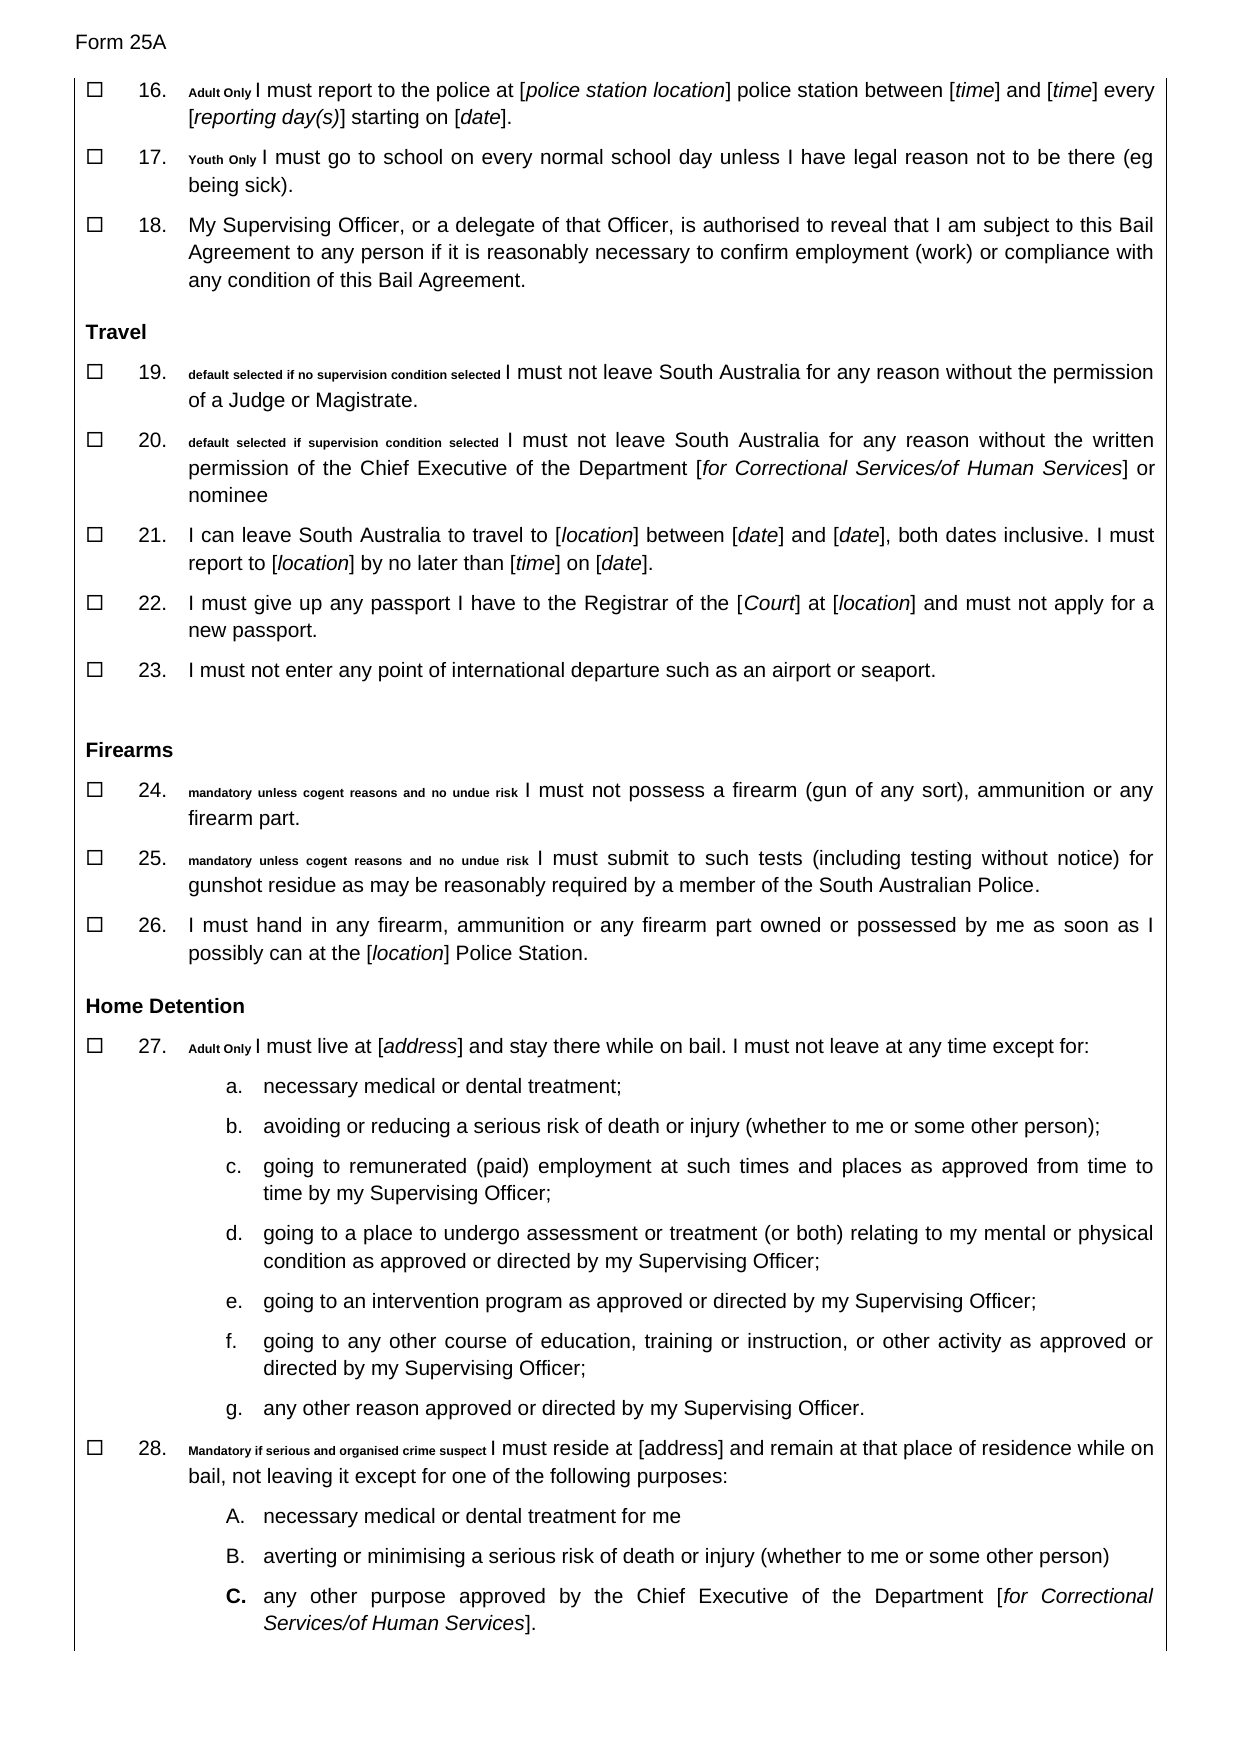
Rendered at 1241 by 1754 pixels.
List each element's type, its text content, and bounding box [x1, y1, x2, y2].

table_cell [127, 1034, 177, 1436]
table_cell [75, 523, 127, 590]
table_cell Home Detention [75, 981, 1166, 1033]
table_cell Adult Only I must live at [address] and stay there while on bail. I must not leave at any time except for: necessary medical or dental treatment; avoiding or reducing a serious risk of death or injury (whether to me or some other person); going to remunerated (paid) employment at such times and places as approved from time to time by my Supervising Officer; going to a place to undergo assessment or treatment (or both) relating to my mental or physical condition as approved or directed by my Supervising Officer; going to an intervention program as approved or directed by my Supervising Officer; going to any other course of education, training or instruction, or other activity as approved or directed by my Supervising Officer; any other reason approved or directed by my Supervising Officer. [177, 1034, 1166, 1436]
table_cell [127, 78, 177, 145]
table_cell [75, 1436, 127, 1651]
table_cell I must hand in any firearm, ammunition or any firearm part owned or possessed by me as soon as I possibly can at the [location] Police Station. [177, 913, 1166, 981]
table_cell default selected if no supervision condition selected I must not leave South Australia for any reason without the permission of a Judge or Magistrate. [177, 360, 1166, 428]
table_cell [75, 78, 127, 145]
table_cell [75, 913, 127, 981]
table_cell [75, 778, 127, 846]
table_cell I must not enter any point of international departure such as an airport or seaport. [177, 658, 1166, 726]
table_cell mandatory unless cogent reasons and no undue risk I must submit to such tests (including testing without notice) for gunshot residue as may be reasonably required by a member of the South Australian Police. [177, 846, 1166, 913]
table_cell [75, 145, 127, 213]
table_cell I can leave South Australia to travel to [location] between [date] and [date], both dates inclusive. I must report to [location] by no later than [time] on [date]. [177, 523, 1166, 590]
table_cell default selected if supervision condition selected I must not leave South Australia for any reason without the written permission of the Chief Executive of the Department [for Correctional Services/of Human Services] or nominee [177, 428, 1166, 523]
table_cell [127, 213, 177, 308]
table_cell Firearms [75, 726, 1166, 778]
table_cell [75, 846, 127, 913]
table_cell Travel [75, 308, 1166, 360]
table_cell [127, 428, 177, 523]
table_cell [127, 145, 177, 213]
table_cell [127, 523, 177, 590]
table_cell [127, 1436, 177, 1651]
table_cell [75, 360, 127, 428]
table_cell I must give up any passport I have to the Registrar of the [Court] at [location] and must not apply for a new passport. [177, 590, 1166, 658]
table_cell [127, 846, 177, 913]
table_cell [127, 590, 177, 658]
table_cell [75, 428, 127, 523]
table_cell [75, 590, 127, 658]
table_cell [75, 658, 127, 726]
table_cell [127, 913, 177, 981]
table_cell [127, 360, 177, 428]
table_cell [75, 1034, 127, 1436]
table_cell [127, 778, 177, 846]
table_cell mandatory unless cogent reasons and no undue risk I must not possess a firearm (gun of any sort), ammunition or any firearm part. [177, 778, 1166, 846]
table_cell Mandatory if serious and organised crime suspect I must reside at [address] and remain at that place of residence while on bail, not leaving it except for one of the following purposes: necessary medical or dental treatment for me averting or minimising a serious risk of death or injury (whether to me or some other person) any other purpose approved by the Chief Executive of the Department [for Correctional Services/of Human Services]. [177, 1436, 1166, 1651]
table_cell Adult Only I must report to the police at [police station location] police station between [time] and [time] every [reporting day(s)] starting on [date]. [177, 78, 1166, 145]
table_cell Youth Only I must go to school on every normal school day unless I have legal reason not to be there (eg being sick). [177, 145, 1166, 213]
table_cell My Supervising Officer, or a delegate of that Officer, is authorised to reveal that I am subject to this Bail Agreement to any person if it is reasonably necessary to confirm employment (work) or compliance with any condition of this Bail Agreement. [177, 213, 1166, 308]
table_cell [127, 658, 177, 726]
table_cell [75, 213, 127, 308]
